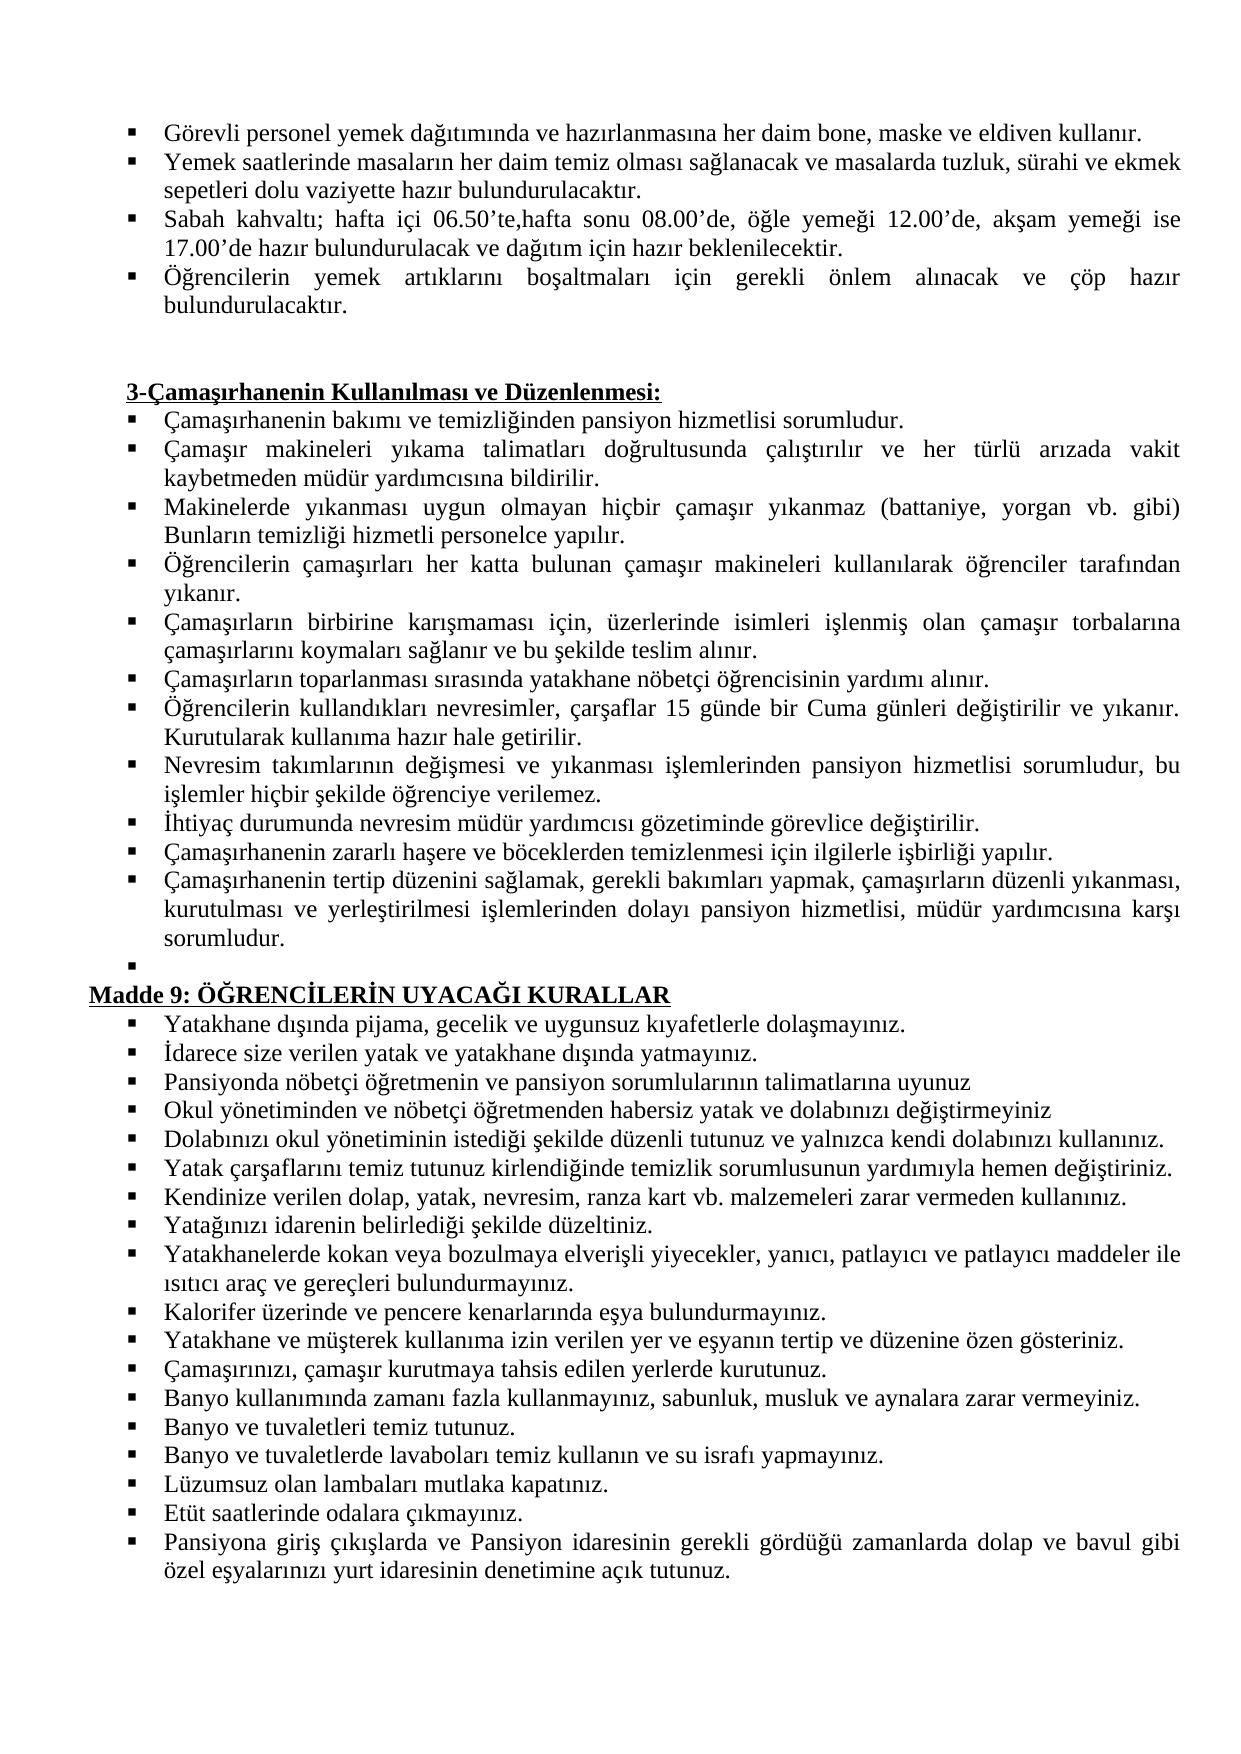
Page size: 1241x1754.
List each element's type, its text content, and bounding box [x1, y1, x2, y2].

text 3-Çamaşırhanenin Kullanılması ve Düzenlenmesi: [126, 377, 1181, 406]
list Makinelerde yıkanması uygun olmayan hiçbir çamaşır yıkanmaz (battaniye, yorgan vb. gibi) Bunların temizliği hizmetli personelce yapılır. [126, 492, 1181, 549]
list Nevresim takımlarının değişmesi ve yıkanması işlemlerinden pansiyon hizmetlisi sorumludur, bu işlemler hiçbir şekilde öğrenciye verilemez. [126, 751, 1181, 808]
list İhtiyaç durumunda nevresim müdür yardımcısı gözetiminde görevlice değiştirilir. [126, 808, 1181, 837]
list Pansiyonda nöbetçi öğretmenin ve pansiyon sorumlularının talimatlarına uyunuz [126, 1067, 1181, 1096]
list Görevli personel yemek dağıtımında ve hazırlanmasına her daim bone, maske ve eldiven kullanır. [126, 118, 1181, 147]
list Çamaşırhanenin zararlı haşere ve böceklerden temizlenmesi için ilgilerle işbirliği yapılır. [126, 837, 1181, 866]
list Yatakhane dışında pijama, gecelik ve uygunsuz kıyafetlerle dolaşmayınız. [126, 1009, 1181, 1038]
list Banyo kullanımında zamanı fazla kullanmayınız, sabunluk, musluk ve aynalara zarar vermeyiniz. [126, 1383, 1181, 1412]
list Dolabınızı okul yönetiminin istediği şekilde düzenli tutunuz ve yalnızca kendi dolabınızı kullanınız. [126, 1124, 1181, 1153]
list Banyo ve tuvaletlerde lavaboları temiz kullanın ve su israfı yapmayınız. [126, 1441, 1181, 1469]
list Sabah kahvaltı; hafta içi 06.50’te,hafta sonu 08.00’de, öğle yemeği 12.00’de, akşam yemeği ise 17.00’de hazır bulundurulacak ve dağıtım için hazır beklenilecektir. [126, 204, 1181, 262]
list Banyo ve tuvaletleri temiz tutunuz. [126, 1412, 1181, 1441]
list Çamaşırhanenin tertip düzenini sağlamak, gerekli bakımları yapmak, çamaşırların düzenli yıkanması, kurutulması ve yerleştirilmesi işlemlerinden dolayı pansiyon hizmetlisi, müdür yardımcısına karşı sorumludur. [126, 866, 1181, 952]
list Öğrencilerin yemek artıklarını boşaltmaları için gerekli önlem alınacak ve çöp hazır bulundurulacaktır. [126, 262, 1181, 319]
list Etüt saatlerinde odalara çıkmayınız. [126, 1498, 1181, 1527]
list Çamaşır makineleri yıkama talimatları doğrultusunda çalıştırılır ve her türlü arızada vakit kaybetmeden müdür yardımcısına bildirilir. [126, 434, 1181, 492]
list Lüzumsuz olan lambaları mutlaka kapatınız. [126, 1469, 1181, 1498]
list Kalorifer üzerinde ve pencere kenarlarında eşya bulundurmayınız. [126, 1297, 1181, 1326]
list Öğrencilerin çamaşırları her katta bulunan çamaşır makineleri kullanılarak öğrenciler tarafından yıkanır. [126, 549, 1181, 607]
list Çamaşırınızı, çamaşır kurutmaya tahsis edilen yerlerde kurutunuz. [126, 1354, 1181, 1383]
list Yatak çarşaflarını temiz tutunuz kirlendiğinde temizlik sorumlusunun yardımıyla hemen değiştiriniz. [126, 1153, 1181, 1182]
list Pansiyona giriş çıkışlarda ve Pansiyon idaresinin gerekli gördüğü zamanlarda dolap ve bavul gibi özel eşyalarınızı yurt idaresinin denetimine açık tutunuz. [126, 1527, 1181, 1584]
list Çamaşırhanenin bakımı ve temizliğinden pansiyon hizmetlisi sorumludur. [126, 406, 1181, 434]
list Yemek saatlerinde masaların her daim temiz olması sağlanacak ve masalarda tuzluk, sürahi ve ekmek sepetleri dolu vaziyette hazır bulundurulacaktır. [126, 147, 1181, 204]
list Okul yönetiminden ve nöbetçi öğretmenden habersiz yatak ve dolabınızı değiştirmeyiniz [126, 1096, 1181, 1124]
list Yatağınızı idarenin belirlediği şekilde düzeltiniz. [126, 1211, 1181, 1239]
list Yatakhane ve müşterek kullanıma izin verilen yer ve eşyanın tertip ve düzenine özen gösteriniz. [126, 1326, 1181, 1354]
list Öğrencilerin kullandıkları nevresimler, çarşaflar 15 günde bir Cuma günleri değiştirilir ve yıkanır. Kurutularak kullanıma hazır hale getirilir. [126, 693, 1181, 751]
text Madde 9: ÖĞRENCİLERİN UYACAĞI KURALLAR [89, 981, 1181, 1009]
list Çamaşırların toparlanması sırasında yatakhane nöbetçi öğrencisinin yardımı alınır. [126, 664, 1181, 693]
list Kendinize verilen dolap, yatak, nevresim, ranza kart vb. malzemeleri zarar vermeden kullanınız. [126, 1182, 1181, 1211]
list Çamaşırların birbirine karışmaması için, üzerlerinde isimleri işlenmiş olan çamaşır torbalarına çamaşırlarını koymaları sağlanır ve bu şekilde teslim alınır. [126, 607, 1181, 664]
list İdarece size verilen yatak ve yatakhane dışında yatmayınız. [126, 1038, 1181, 1067]
list Yatakhanelerde kokan veya bozulmaya elverişli yiyecekler, yanıcı, patlayıcı ve patlayıcı maddeler ile ısıtıcı araç ve gereçleri bulundurmayınız. [126, 1239, 1181, 1297]
